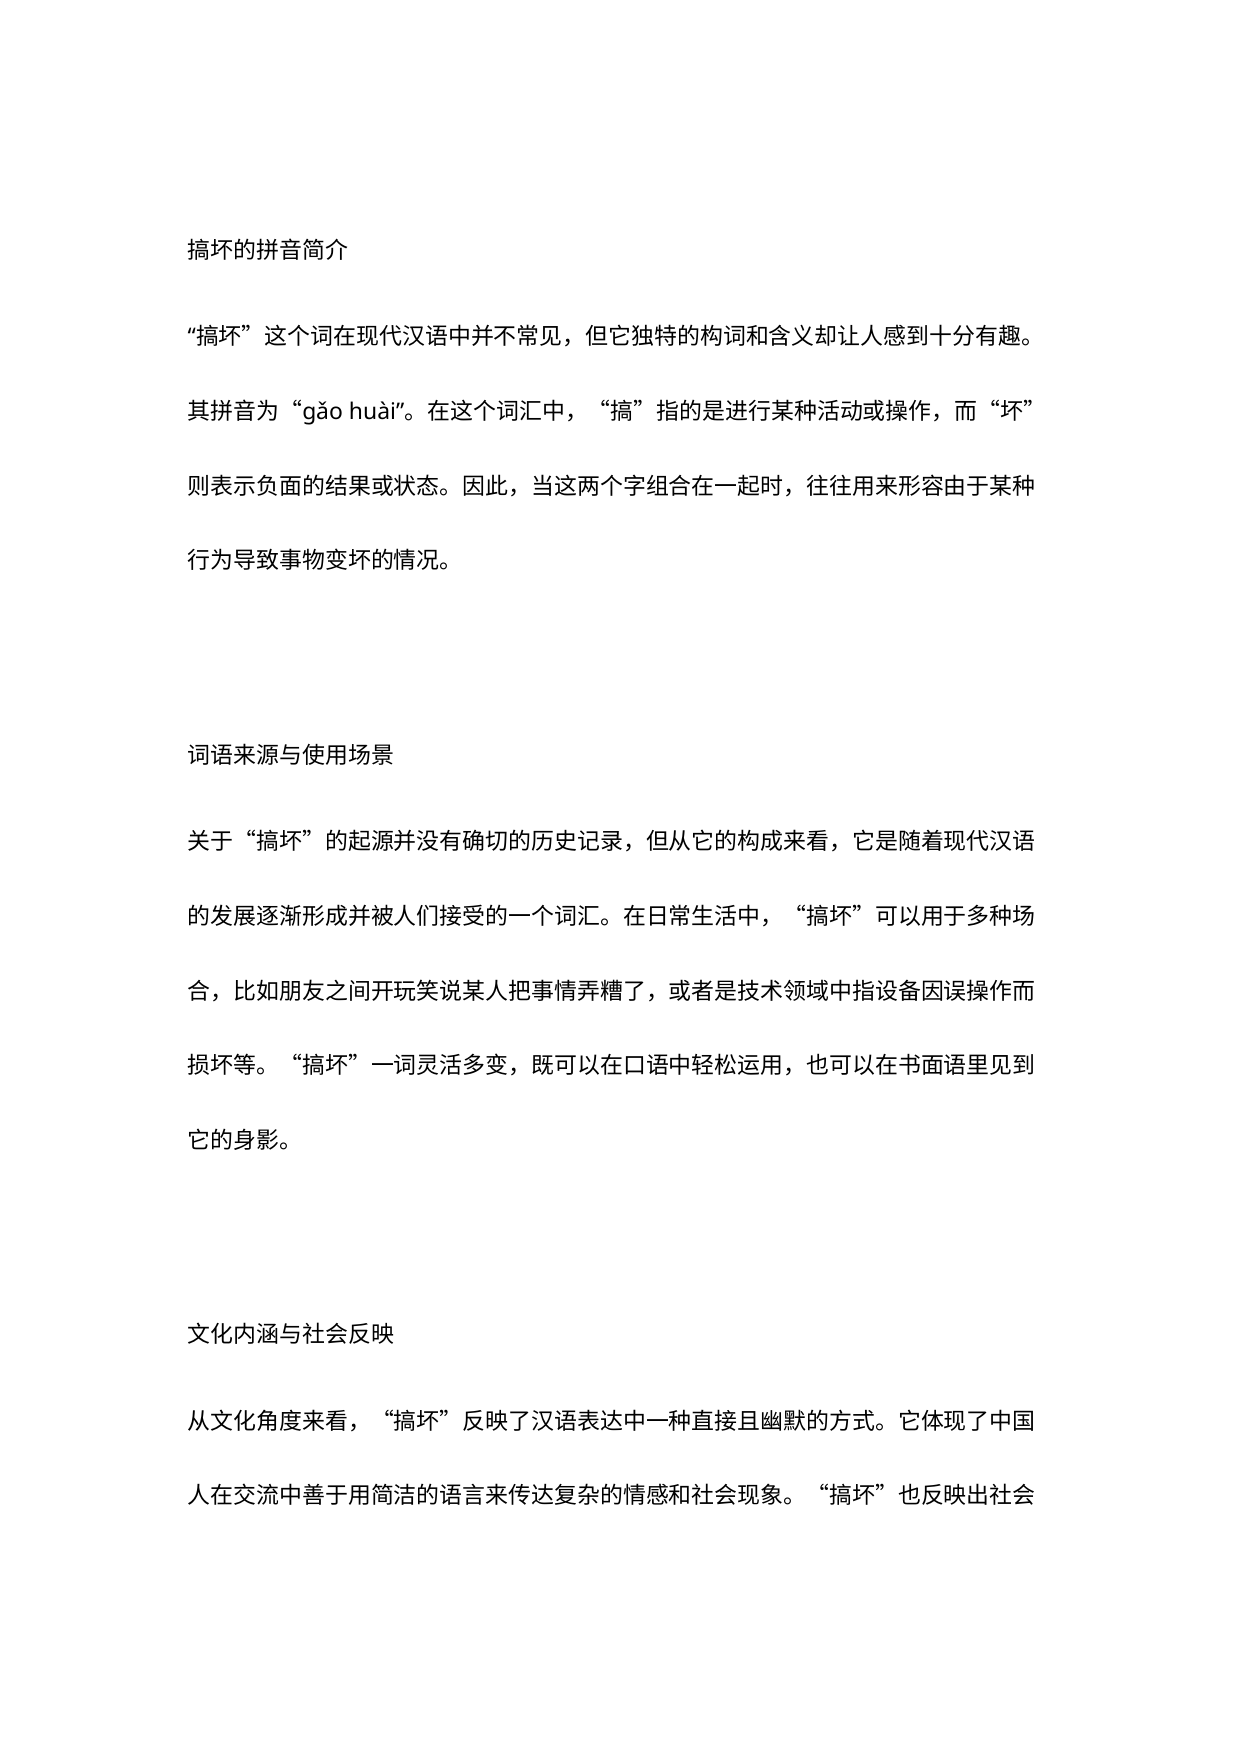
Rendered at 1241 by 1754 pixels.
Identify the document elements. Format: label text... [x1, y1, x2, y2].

text 文化内涵与社会反映 [187, 1300, 1053, 1365]
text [187, 1387, 1053, 1527]
text 搞坏的拼音简介 [187, 216, 1053, 281]
text 关于“搞坏”的起源并没有确切的历史记录，但从它的构成来看，它是随着现代汉语的发展逐渐形成并被人们接受的一个词汇。在日常生活中，“搞坏”可以用于多种场合，比如朋友之间开玩笑说某人把事情弄糟了，或者是技术领域中指设备因误操作而损坏等。“搞坏”一词灵活多变，既可以在口语中轻松运用，也可以在书面语里见到它的身影。 [187, 807, 1053, 1171]
text “搞坏”这个词在现代汉语中并不常见，但它独特的构词和含义却让人感到十分有趣。其拼音为“gǎo huài”。在这个词汇中，“搞”指的是进行某种活动或操作，而“坏”则表示负面的结果或状态。因此，当这两个字组合在一起时，往往用来形容由于某种行为导致事物变坏的情况。 [187, 302, 1053, 591]
text 词语来源与使用场景 [187, 721, 1053, 786]
